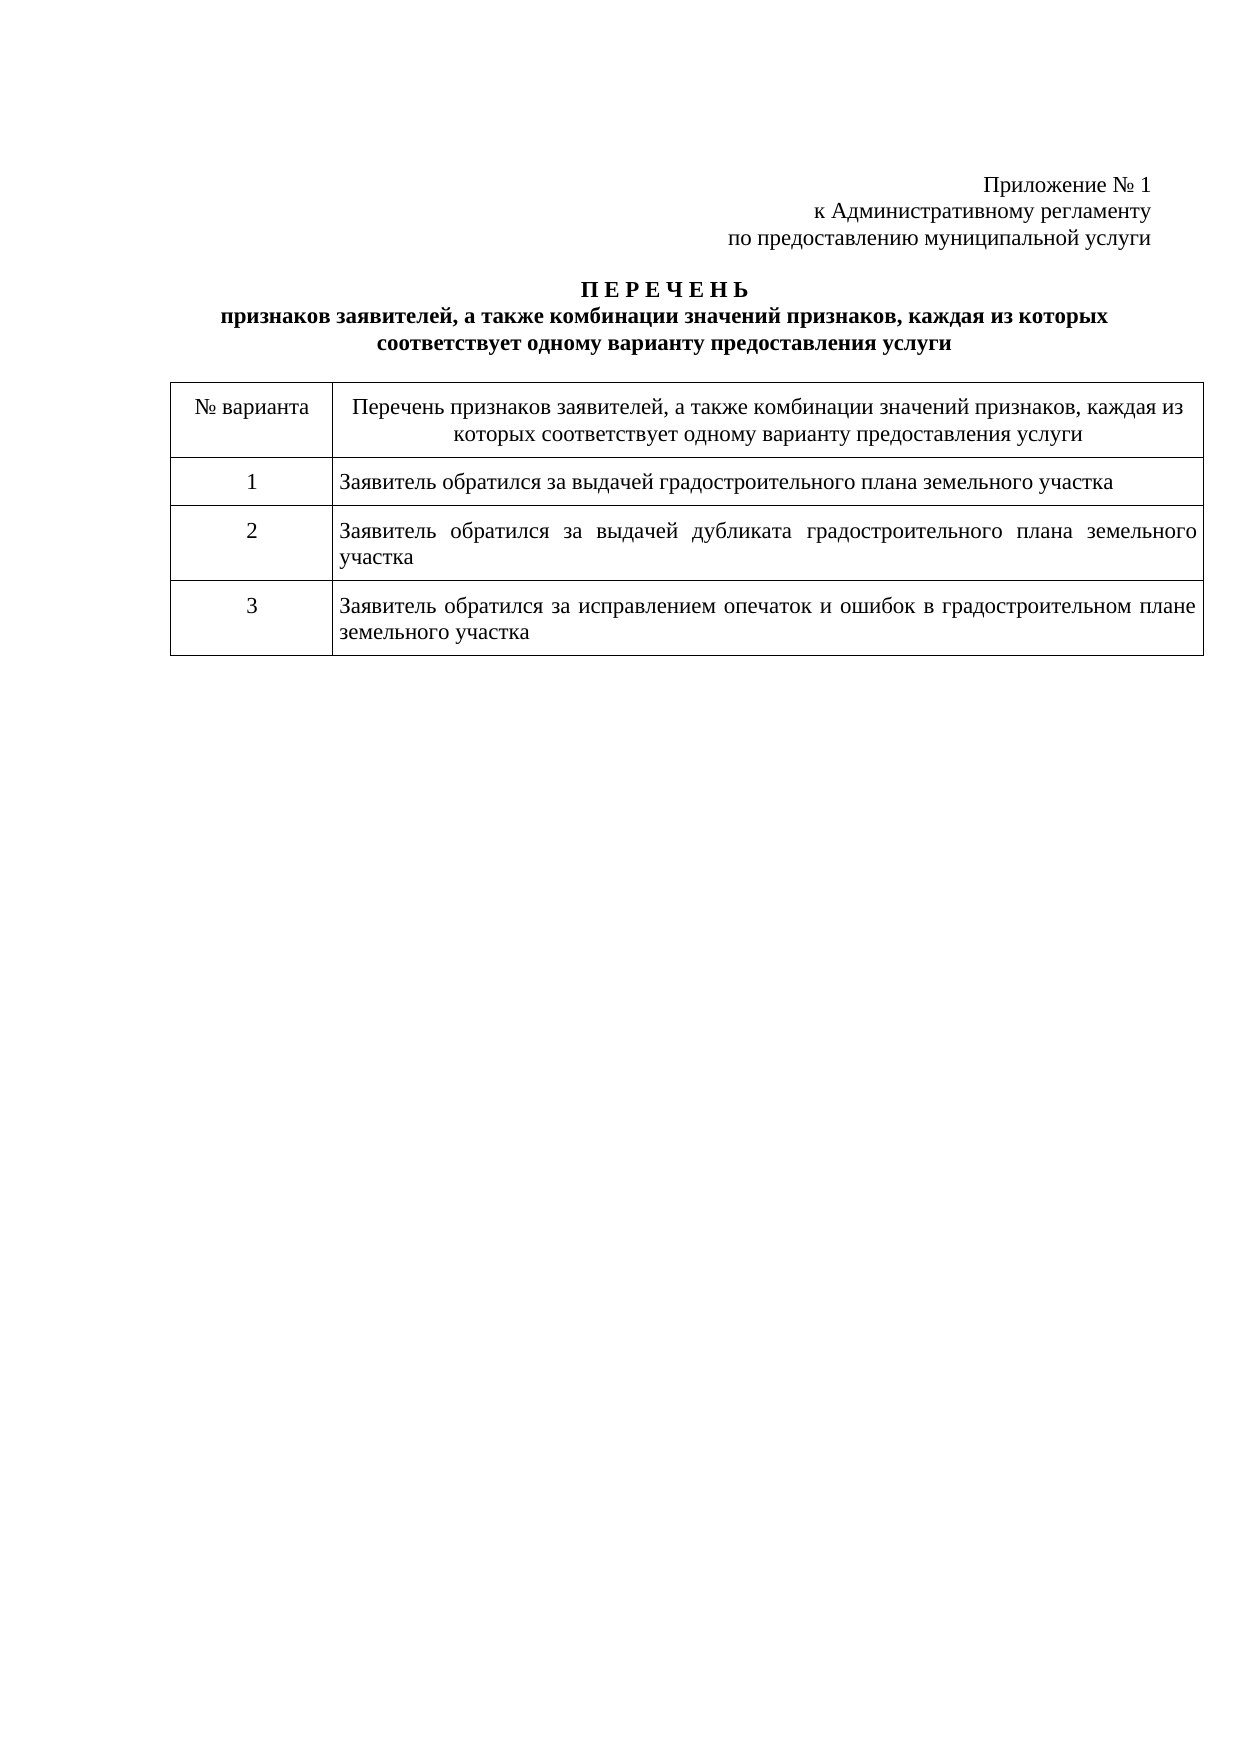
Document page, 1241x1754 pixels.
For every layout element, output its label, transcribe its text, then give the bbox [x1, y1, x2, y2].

table_header № варианта [171, 383, 332, 457]
table_cell Заявитель обратился за исправлением опечаток и ошибок в градостроительном плане земельного участка [333, 581, 1203, 655]
text по предоставлению муниципальной услуги [177, 223, 1152, 250]
text Приложение № 1 [177, 171, 1152, 197]
table_cell 2 [171, 506, 332, 580]
table_cell 1 [171, 458, 332, 505]
table_header Перечень признаков заявителей, а также комбинации значений признаков, каждая из которых соответствует одному варианту предоставления услуги [333, 383, 1203, 457]
table_cell Заявитель обратился за выдачей дубликата градостроительного плана земельного участка [333, 506, 1203, 580]
text к Административному регламенту [177, 197, 1152, 223]
text П Е Р Е Ч Е Н Ь [177, 276, 1152, 303]
text признаков заявителей, а также комбинации значений признаков, каждая из которых соответствует одному варианту предоставления услуги [177, 303, 1152, 355]
table_cell 3 [171, 581, 332, 655]
table_cell Заявитель обратился за выдачей градостроительного плана земельного участка [333, 458, 1203, 505]
